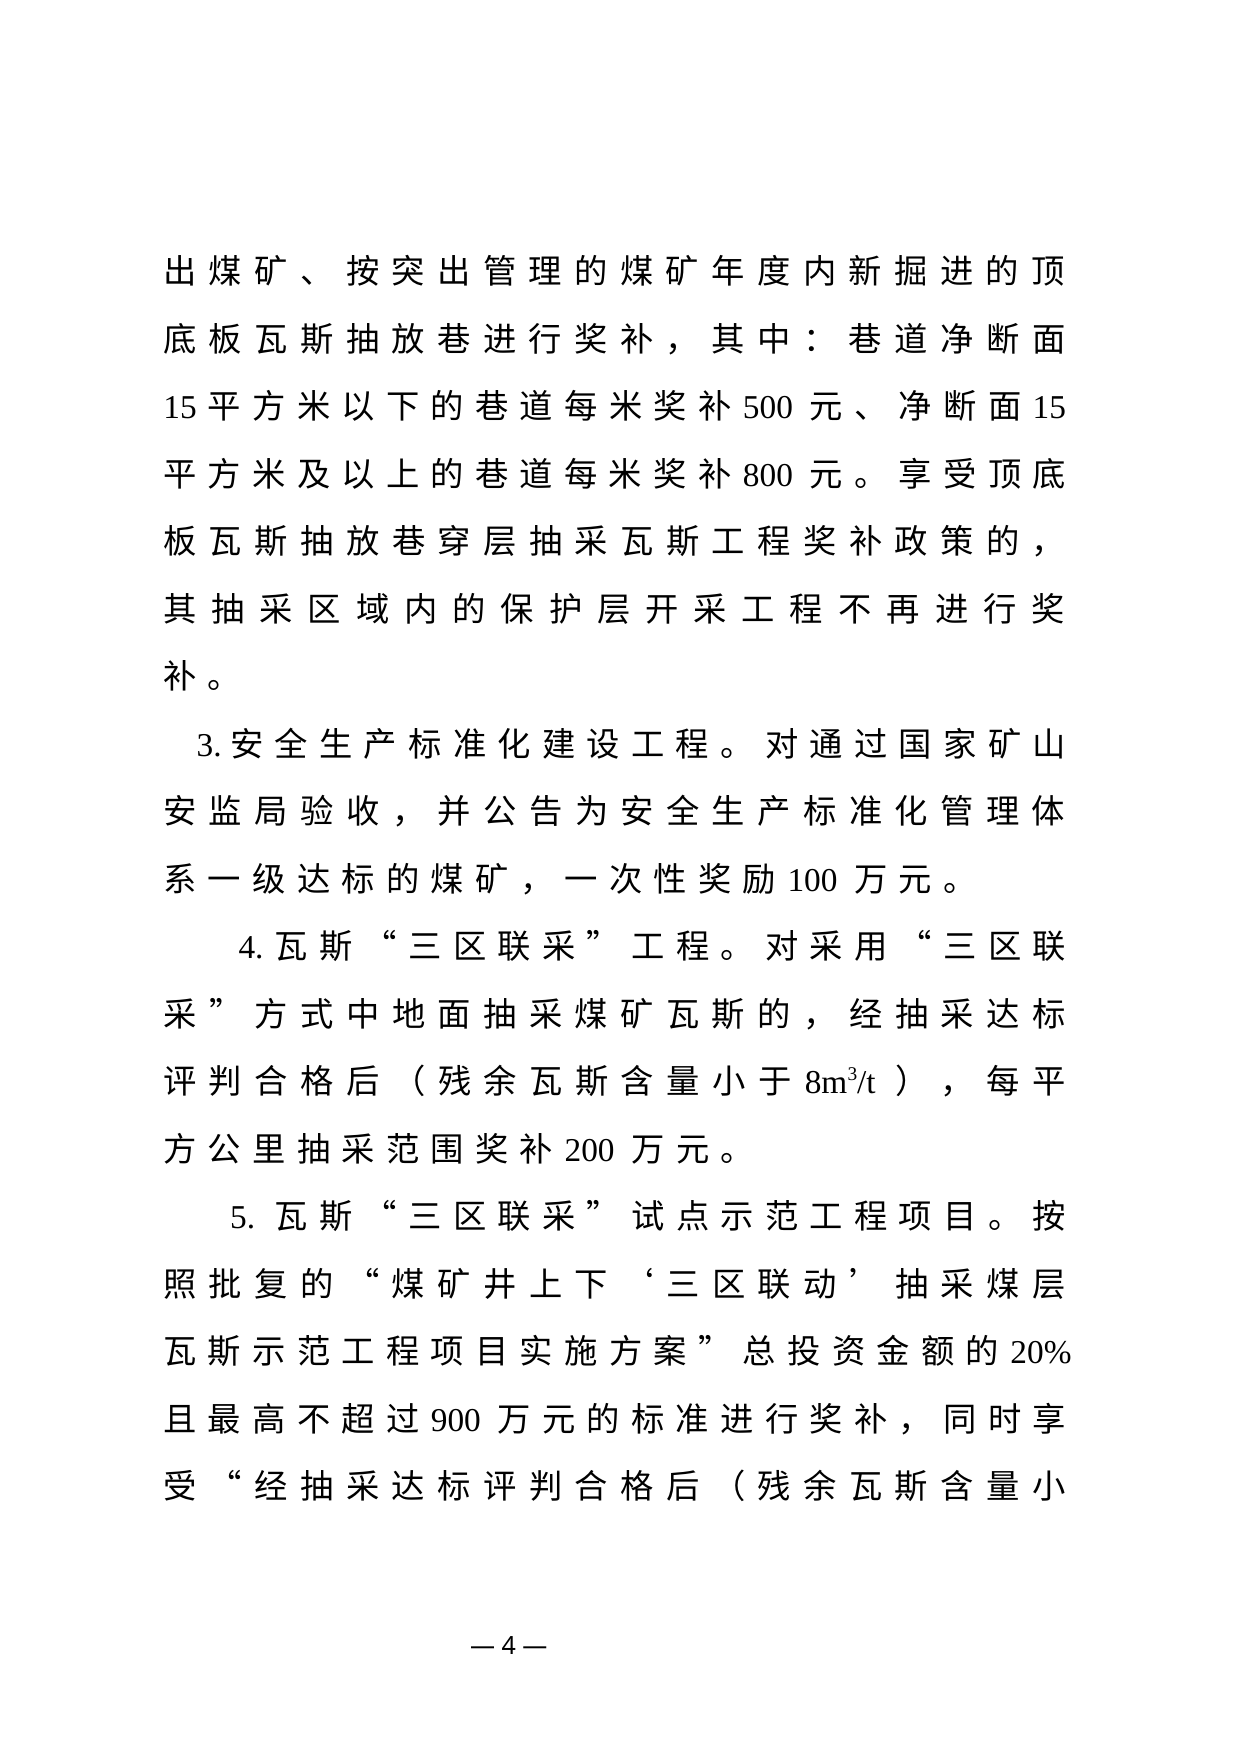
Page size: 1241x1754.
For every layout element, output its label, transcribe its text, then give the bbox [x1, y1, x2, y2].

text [163, 236, 1077, 708]
text 3.安全生产标准化建设工程。对通过国家矿山安监局验收，并公告为安全生产标准化管理体系一级达标的煤矿，一次性奖励100万元。 [163, 708, 1077, 911]
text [163, 1181, 1077, 1518]
text 4.瓦斯“三区联采”工程。对采用“三区联采”方式中地面抽采煤矿瓦斯的，经抽采达标评判合格后（残余瓦斯含量小于8m3/t），每平方公里抽采范围奖补200万元。 [163, 911, 1077, 1181]
